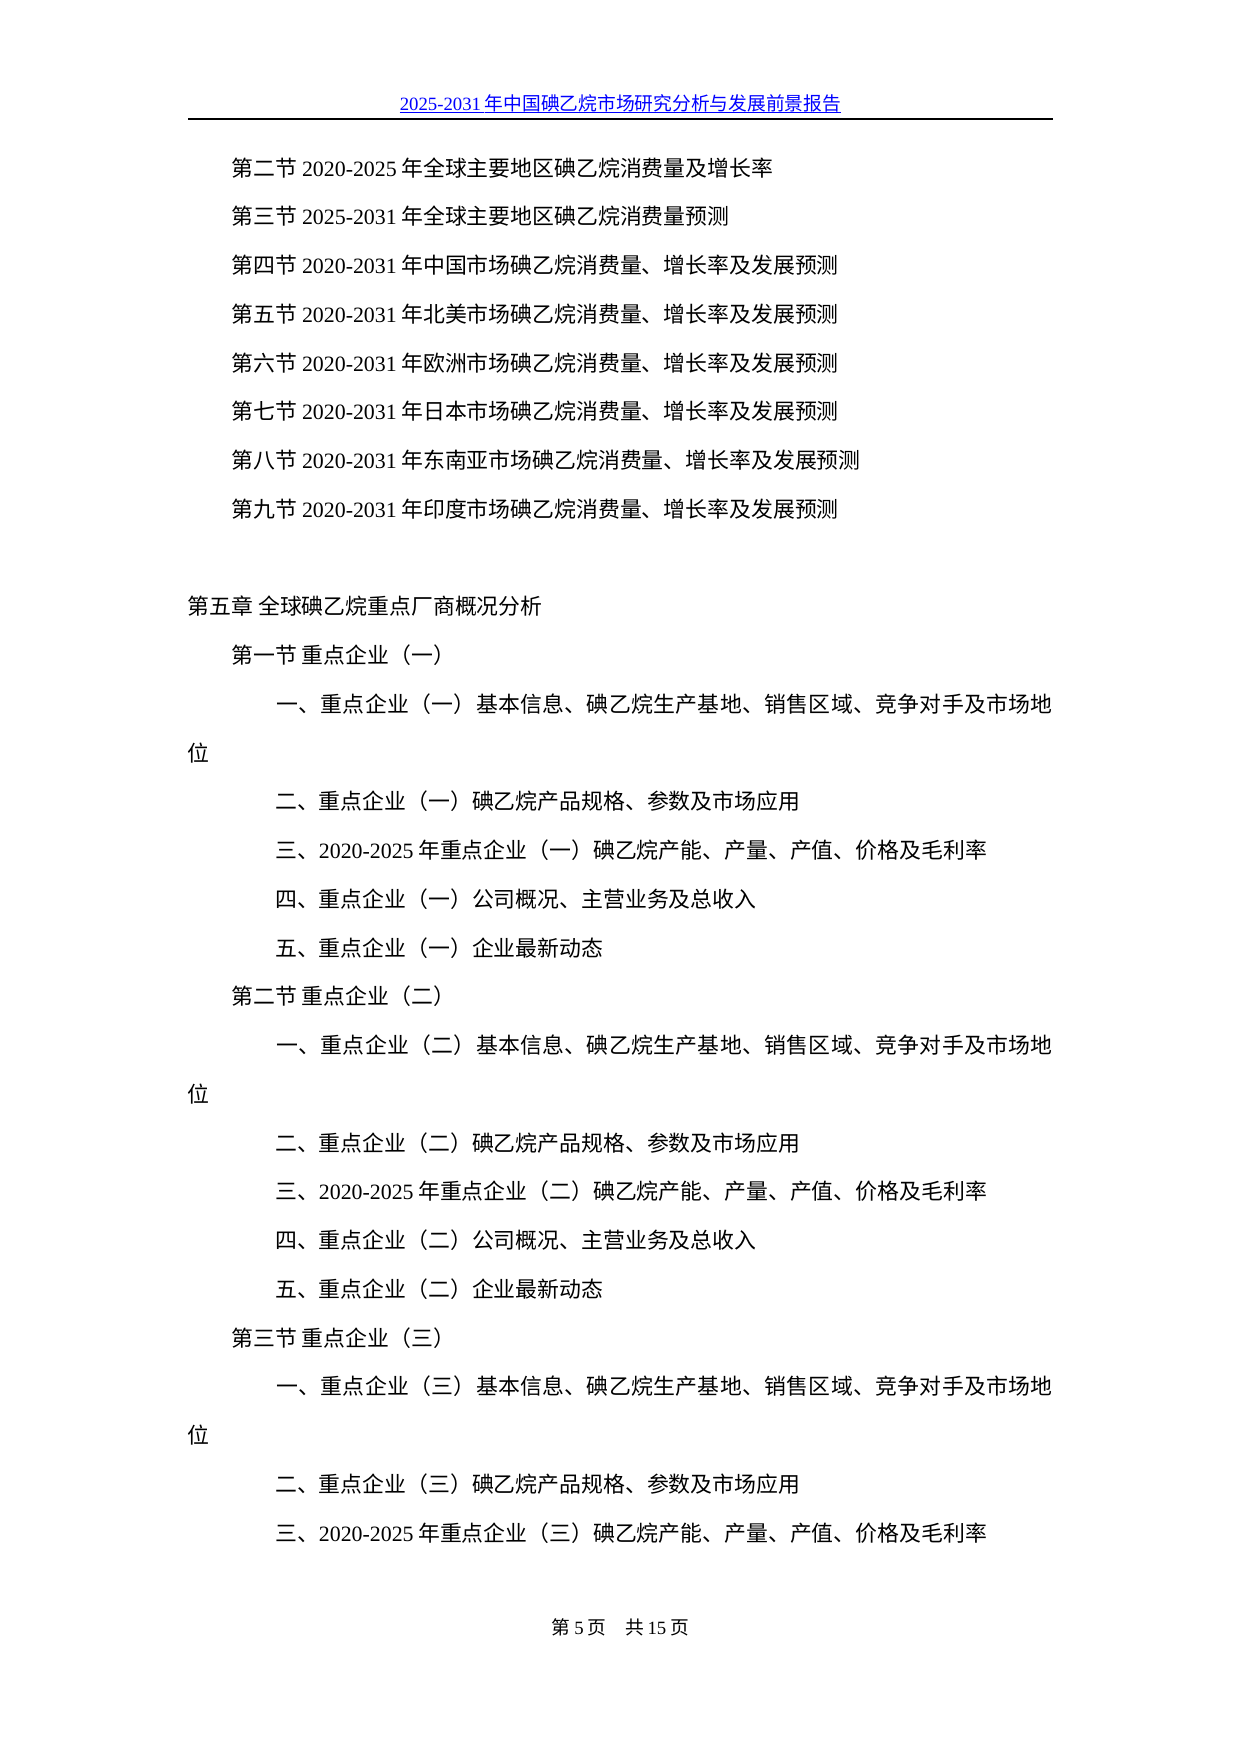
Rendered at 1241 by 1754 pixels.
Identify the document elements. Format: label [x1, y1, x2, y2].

text [187, 150, 1053, 1548]
